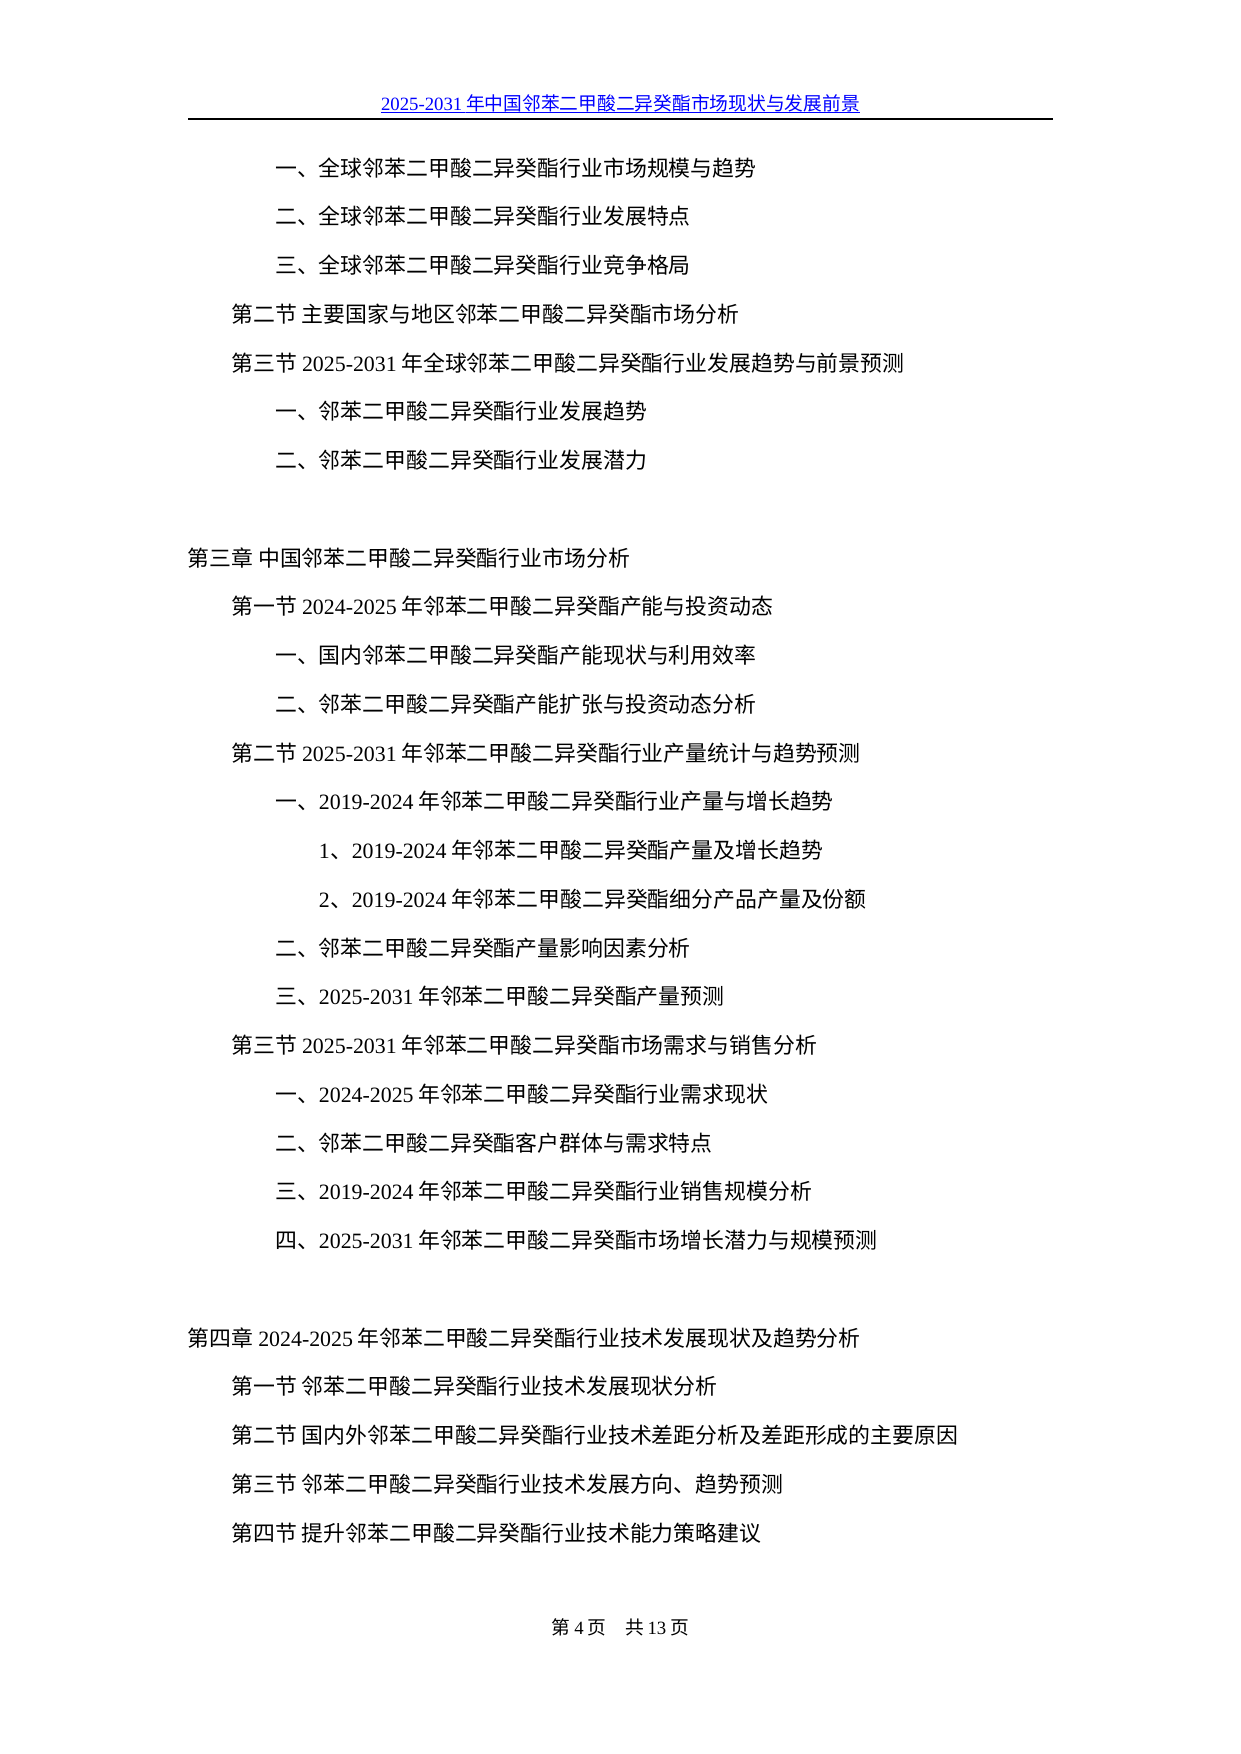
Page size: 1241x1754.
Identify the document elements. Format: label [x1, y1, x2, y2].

text [187, 150, 1053, 1548]
